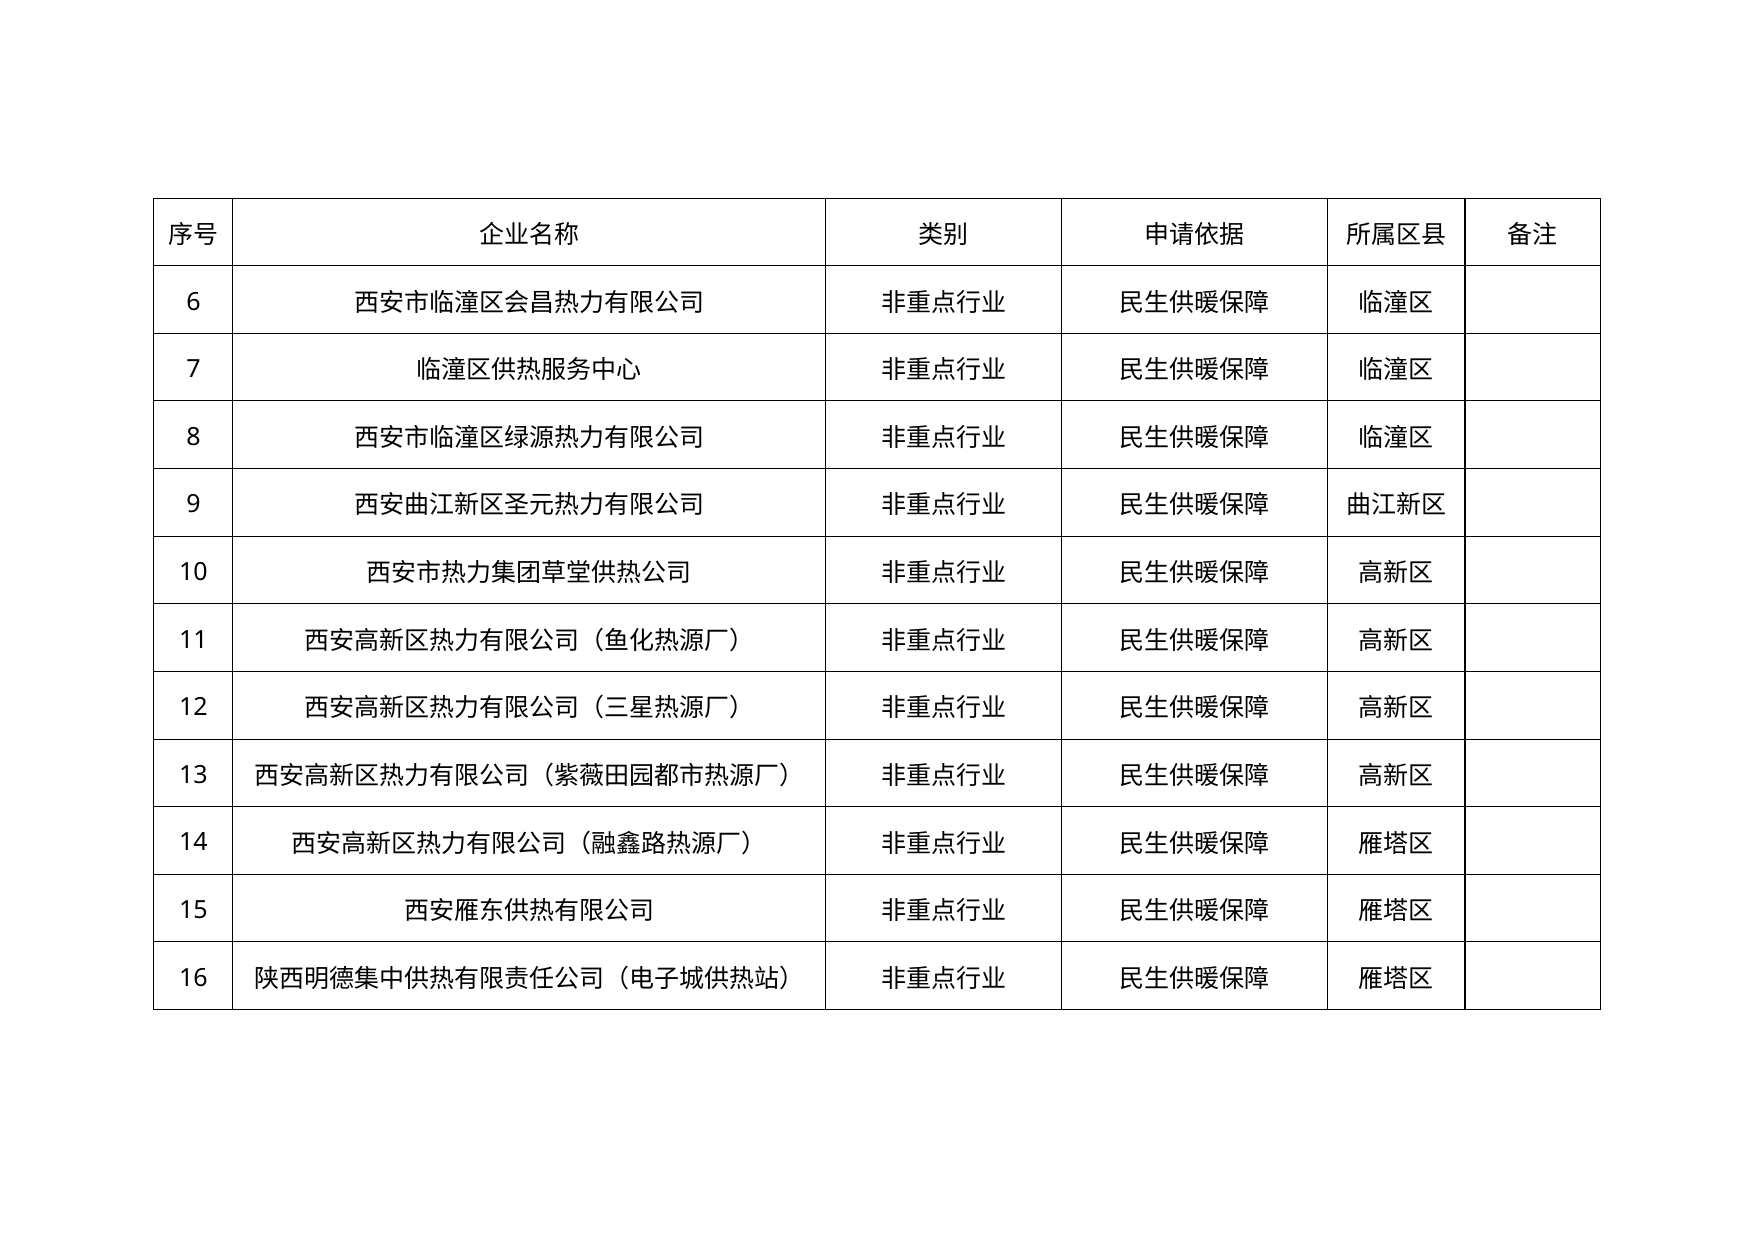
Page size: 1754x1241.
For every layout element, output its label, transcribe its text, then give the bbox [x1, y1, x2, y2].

table_cell 高新区 [1328, 672, 1464, 738]
table_cell 西安市临潼区会昌热力有限公司 [233, 266, 825, 333]
table_header 序号 [154, 199, 232, 265]
table_cell [1466, 672, 1600, 738]
table_cell 13 [154, 740, 232, 806]
table_cell 8 [154, 401, 232, 468]
table_cell [1466, 740, 1600, 806]
table_cell 非重点行业 [826, 401, 1061, 468]
table_cell 西安高新区热力有限公司（三星热源厂） [233, 672, 825, 738]
table_cell 西安市临潼区绿源热力有限公司 [233, 401, 825, 468]
table_cell 15 [154, 875, 232, 941]
table_cell 民生供暖保障 [1062, 401, 1327, 468]
table_cell 西安高新区热力有限公司（鱼化热源厂） [233, 604, 825, 671]
table_cell 雁塔区 [1328, 875, 1464, 941]
table_cell 12 [154, 672, 232, 738]
table_cell 民生供暖保障 [1062, 604, 1327, 671]
table_cell 非重点行业 [826, 942, 1061, 1009]
table_cell [1466, 469, 1600, 536]
table_cell [1466, 334, 1600, 400]
table_cell 民生供暖保障 [1062, 266, 1327, 333]
table_cell 临潼区 [1328, 266, 1464, 333]
table_cell 非重点行业 [826, 469, 1061, 536]
table_cell 高新区 [1328, 604, 1464, 671]
table_cell 民生供暖保障 [1062, 537, 1327, 603]
table_cell 临潼区 [1328, 334, 1464, 400]
table_cell [1466, 401, 1600, 468]
table_cell 陕西明德集中供热有限责任公司（电子城供热站） [233, 942, 825, 1009]
table_cell [1466, 942, 1600, 1009]
table_cell 非重点行业 [826, 604, 1061, 671]
table_cell [1466, 875, 1600, 941]
table_cell 西安雁东供热有限公司 [233, 875, 825, 941]
table_cell 临潼区供热服务中心 [233, 334, 825, 400]
table_cell 雁塔区 [1328, 807, 1464, 874]
table_cell 临潼区 [1328, 401, 1464, 468]
table_cell 非重点行业 [826, 672, 1061, 738]
table_cell [1466, 807, 1600, 874]
table_header 类别 [826, 199, 1061, 265]
table_cell 非重点行业 [826, 537, 1061, 603]
table_cell 民生供暖保障 [1062, 740, 1327, 806]
table_cell 雁塔区 [1328, 942, 1464, 1009]
table_cell 民生供暖保障 [1062, 672, 1327, 738]
table_cell 民生供暖保障 [1062, 807, 1327, 874]
table_cell 曲江新区 [1328, 469, 1464, 536]
table_cell 非重点行业 [826, 807, 1061, 874]
table_cell 7 [154, 334, 232, 400]
table_cell 民生供暖保障 [1062, 875, 1327, 941]
table_header 申请依据 [1062, 199, 1327, 265]
table_cell [1466, 537, 1600, 603]
table_header 备注 [1466, 199, 1600, 265]
table_cell 9 [154, 469, 232, 536]
table_cell 非重点行业 [826, 334, 1061, 400]
table_cell 西安市热力集团草堂供热公司 [233, 537, 825, 603]
table_cell 非重点行业 [826, 266, 1061, 333]
table_cell 非重点行业 [826, 740, 1061, 806]
table_cell 6 [154, 266, 232, 333]
table_cell 民生供暖保障 [1062, 942, 1327, 1009]
table_header 所属区县 [1328, 199, 1464, 265]
table_cell 高新区 [1328, 537, 1464, 603]
table_cell 西安高新区热力有限公司（融鑫路热源厂） [233, 807, 825, 874]
table_cell 高新区 [1328, 740, 1464, 806]
table_cell [1466, 266, 1600, 333]
table_cell 16 [154, 942, 232, 1009]
table_cell 西安曲江新区圣元热力有限公司 [233, 469, 825, 536]
table_cell 民生供暖保障 [1062, 469, 1327, 536]
table_header 企业名称 [233, 199, 825, 265]
table_cell [1466, 604, 1600, 671]
table_cell 10 [154, 537, 232, 603]
table_cell 14 [154, 807, 232, 874]
table_cell 11 [154, 604, 232, 671]
table_cell 非重点行业 [826, 875, 1061, 941]
table_cell 民生供暖保障 [1062, 334, 1327, 400]
table_cell 西安高新区热力有限公司（紫薇田园都市热源厂） [233, 740, 825, 806]
